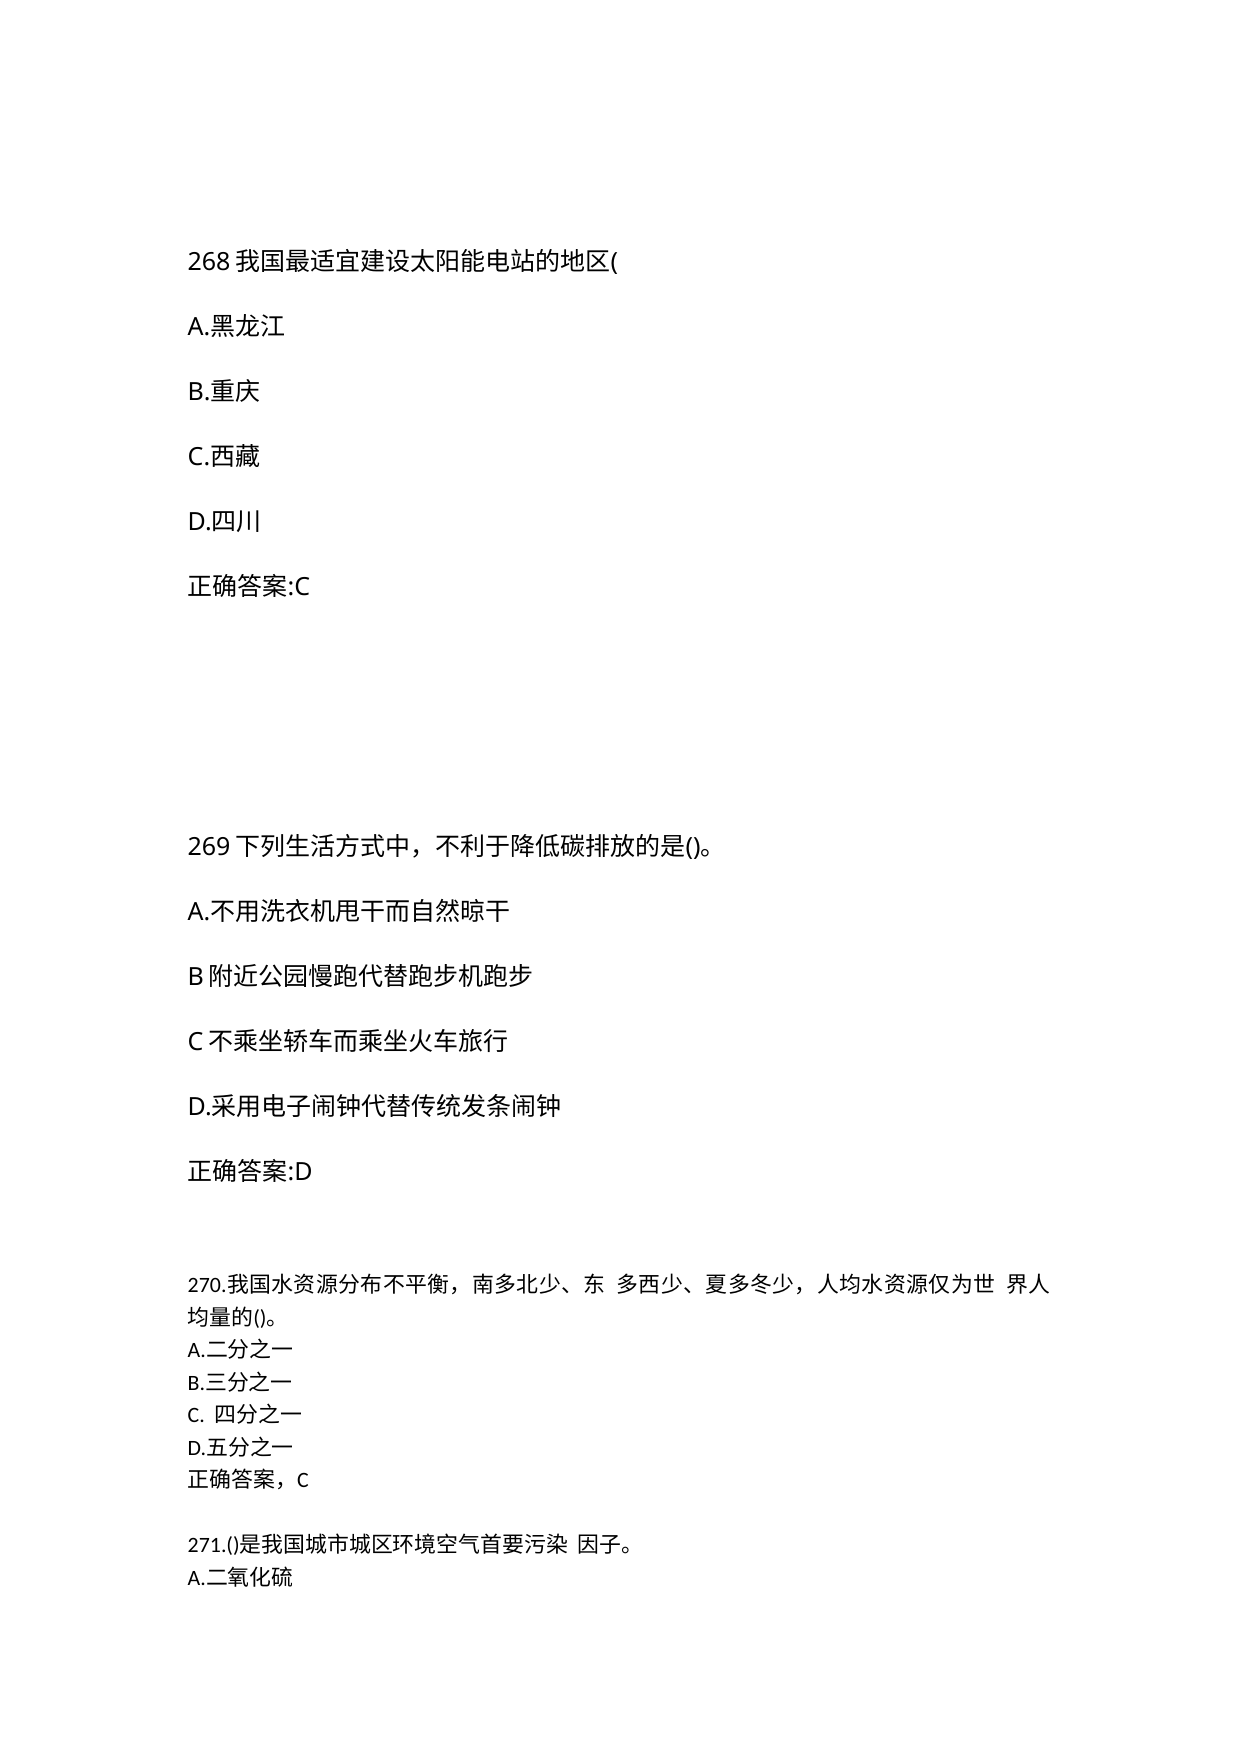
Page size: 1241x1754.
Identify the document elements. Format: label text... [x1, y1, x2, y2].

text 正确答案，C [187, 1462, 1053, 1494]
text A.二氧化硫 [187, 1559, 1053, 1592]
text D.五分之一 [187, 1429, 1053, 1462]
text 270.我国水资源分布不平衡，南多北少、东 多西少、夏多冬少，人均水资源仅为世 界人均量的()。 [187, 1267, 1053, 1332]
text 269下列生活方式中，不利于降低碳排放的是()。 A.不用洗衣机甩干而自然晾干 B附近公园慢跑代替跑步机跑步 C不乘坐轿车而乘坐火车旅行 D.采用电子闹钟代替传统发条闹钟 正确答案:D [187, 812, 1053, 1202]
text A.二分之一 [187, 1332, 1053, 1364]
text B.三分之一 [187, 1364, 1053, 1397]
text 268我国最适宜建设太阳能电站的地区( A.黑龙江 B.重庆 C.西藏 D.四川 正确答案:C [187, 227, 1053, 617]
text 271.()是我国城市城区环境空气首要污染 因子。 [187, 1527, 1053, 1559]
text C. 四分之一 [187, 1397, 1053, 1429]
